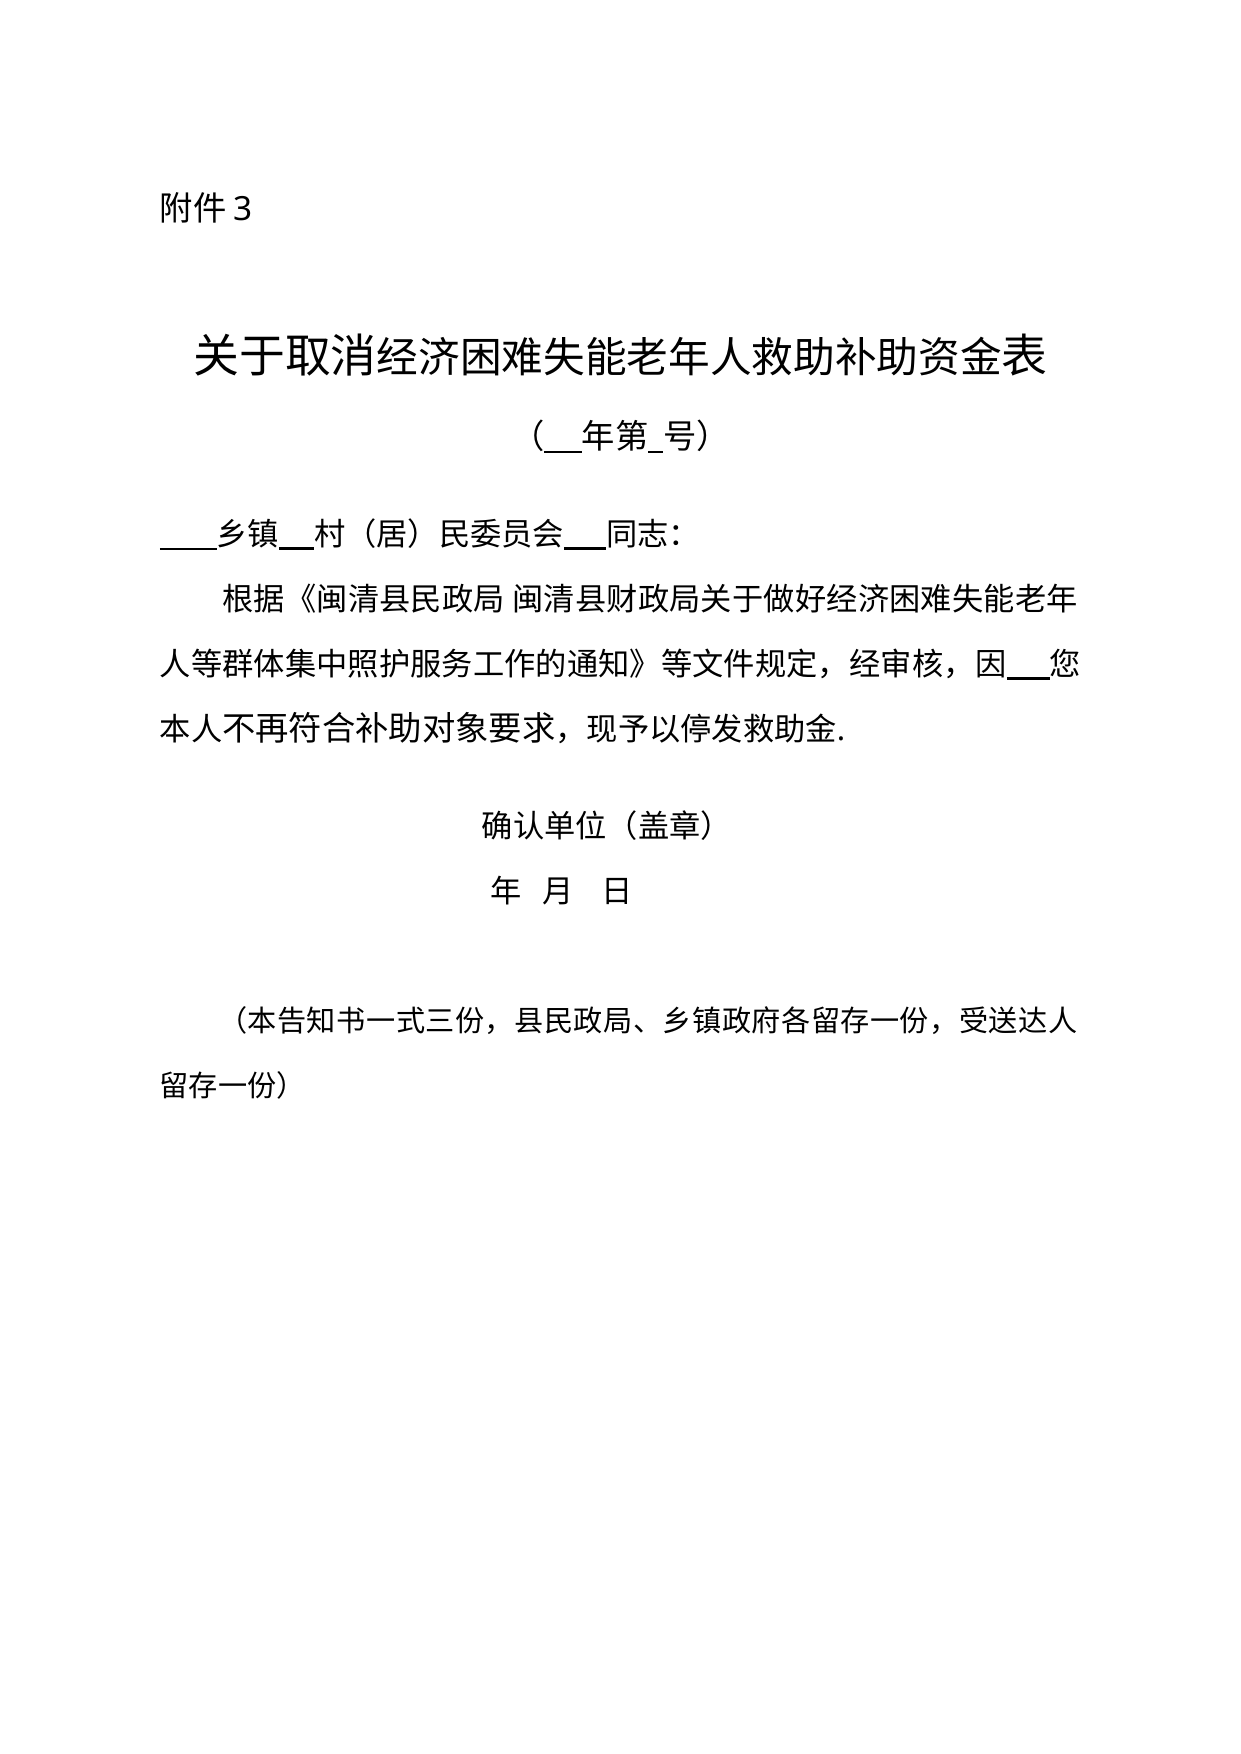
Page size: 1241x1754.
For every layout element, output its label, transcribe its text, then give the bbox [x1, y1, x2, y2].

text 乡镇 村（居）民委员会 同志： [159, 499, 1081, 564]
text 年 月 日 [159, 856, 1081, 921]
text （ 年第 号） [159, 401, 1081, 466]
text 根据《闽清县民政局 闽清县财政局关于做好经济困难失能老年人等群体集中照护服务工作的通知》等文件规定，经审核，因 您本人不再符合补助对象要求，现予以停发救助金. [159, 564, 1081, 759]
text 附件3 [159, 174, 1081, 239]
text （本告知书一式三份，县民政局、乡镇政府各留存一份，受送达人留存一份） [159, 986, 1081, 1116]
text 确认单位（盖章） [159, 791, 1081, 856]
text 关于取消经济困难失能老年人救助补助资金表 [159, 304, 1081, 401]
